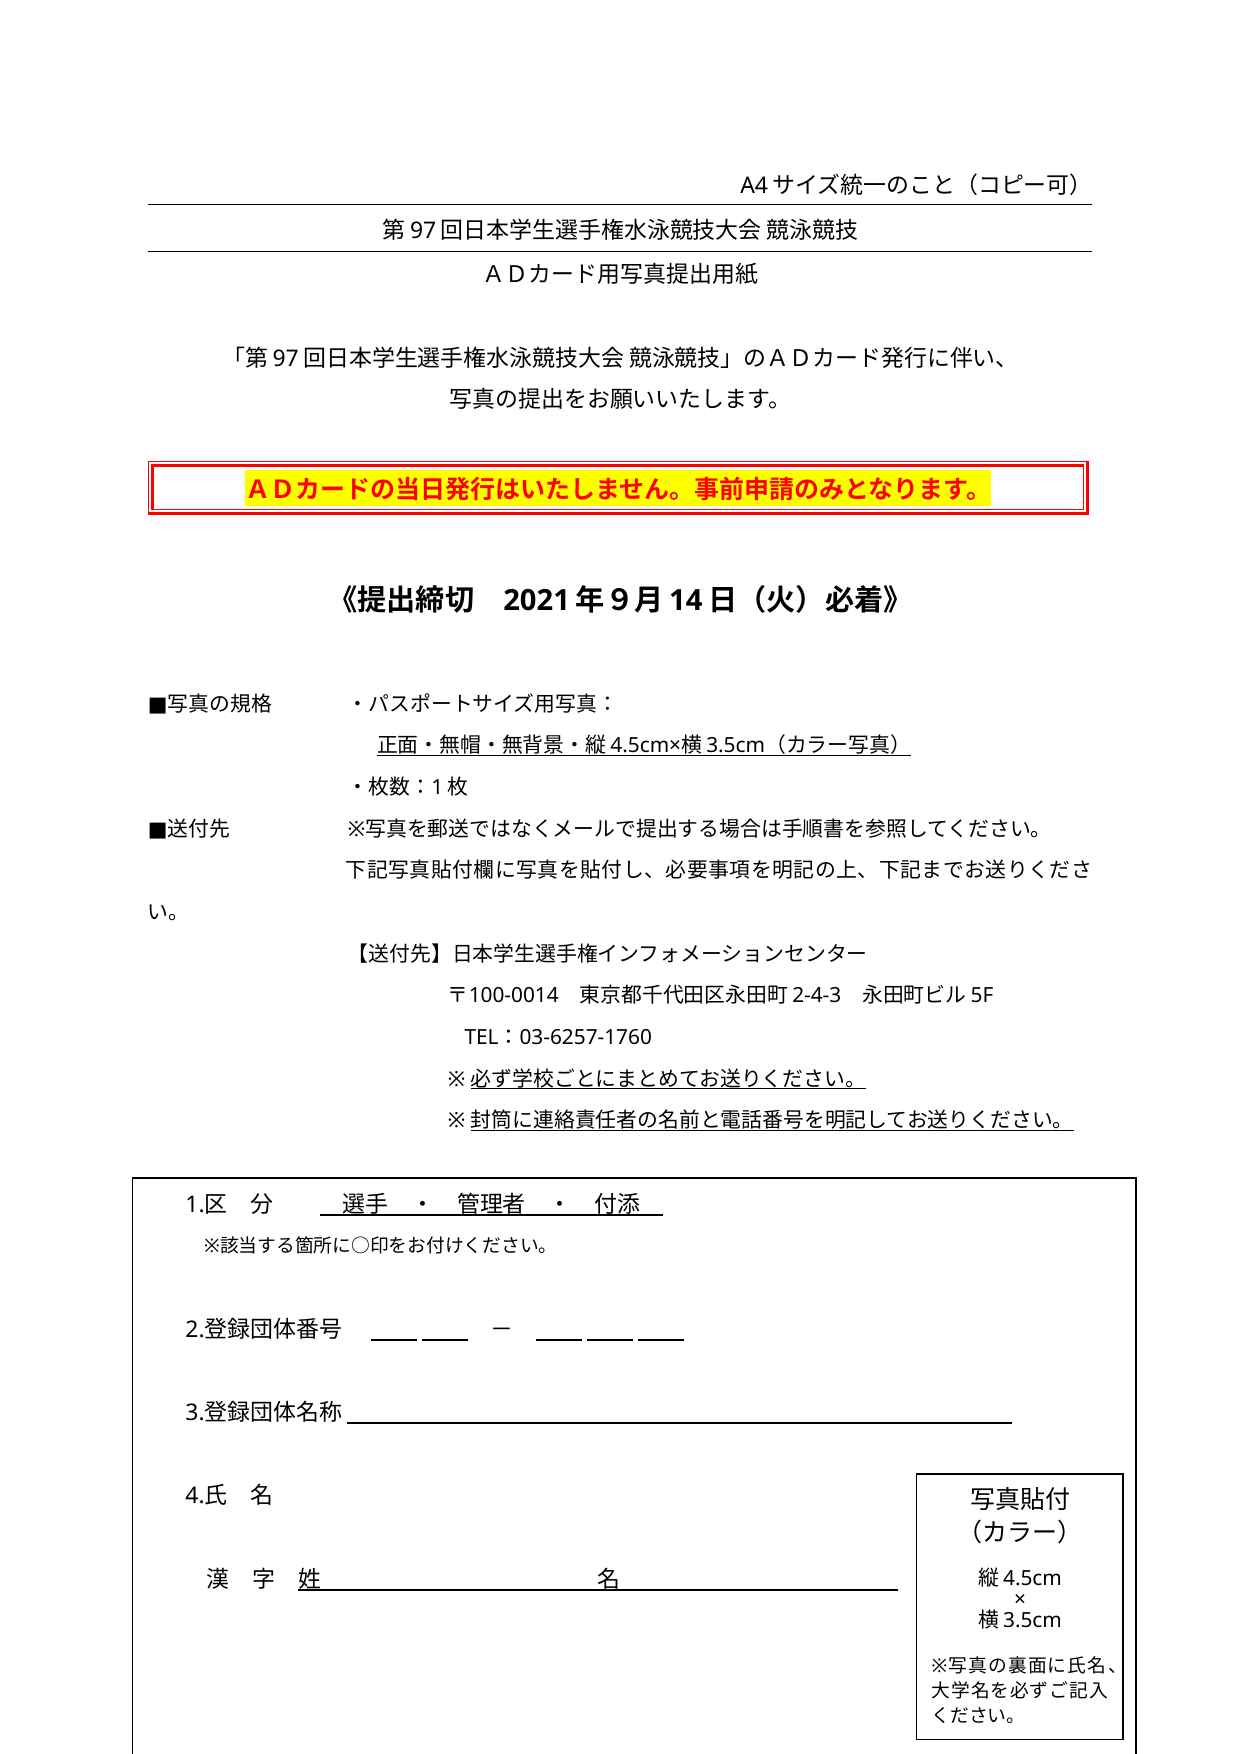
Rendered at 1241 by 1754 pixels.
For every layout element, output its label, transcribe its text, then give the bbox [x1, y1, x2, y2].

list 必ず学校ごとにまとめてお送りください。 [448, 1056, 1092, 1098]
text 「第97回日本学生選手権水泳競技大会 競泳競技」のＡＤカード発行に伴い、 [148, 336, 1092, 377]
text 下記写真貼付欄に写真を貼付し、必要事項を明記の上、下記までお送りください。 [148, 848, 1092, 931]
text A4サイズ統一のこと（コピー可） [148, 163, 1092, 204]
text 3.登録団体名称 [148, 1390, 1092, 1431]
text ■写真の規格 ・パスポートサイズ用写真： [148, 681, 1092, 723]
text 第97回日本学生選手権水泳競技大会 競泳競技 [148, 205, 1092, 251]
text 写真の提出をお願いいたします。 [148, 377, 1092, 419]
text 4.氏名 [148, 1473, 916, 1515]
text 2.登録団体番号 － [148, 1306, 1092, 1348]
text 漢字 姓 名 [148, 1556, 916, 1598]
text ＡＤカード用写真提出用紙 [148, 252, 1092, 294]
text 〒100-0014 東京都千代田区永田町2-4-3 永田町ビル5F [173, 973, 1092, 1015]
list 封筒に連絡責任者の名前と電話番号を明記してお送りください。 [448, 1098, 1092, 1140]
text ■送付先 ※写真を郵送ではなくメールで提出する場合は手順書を参照してください。 [148, 806, 1092, 848]
text 【送付先】日本学生選手権インフォメーションセンター [148, 931, 1092, 973]
text 1.区分 選手 ・ 管理者 ・ 付添 [148, 1181, 1092, 1223]
text TEL：03-6257-1760 [173, 1015, 1092, 1056]
text 《提出締切 2021年９月14日（火）必着》 [148, 556, 1092, 640]
text ・枚数：1枚 [148, 765, 1092, 806]
text 正面・無帽・無背景・縦4.5cm×横3.5cm（カラー写真） [148, 723, 1092, 765]
table_header ＡＤカードの当日発行はいたしません。事前申請のみとなります。 [154, 467, 1083, 508]
text ※該当する箇所に○印をお付けください。 [185, 1223, 1048, 1265]
